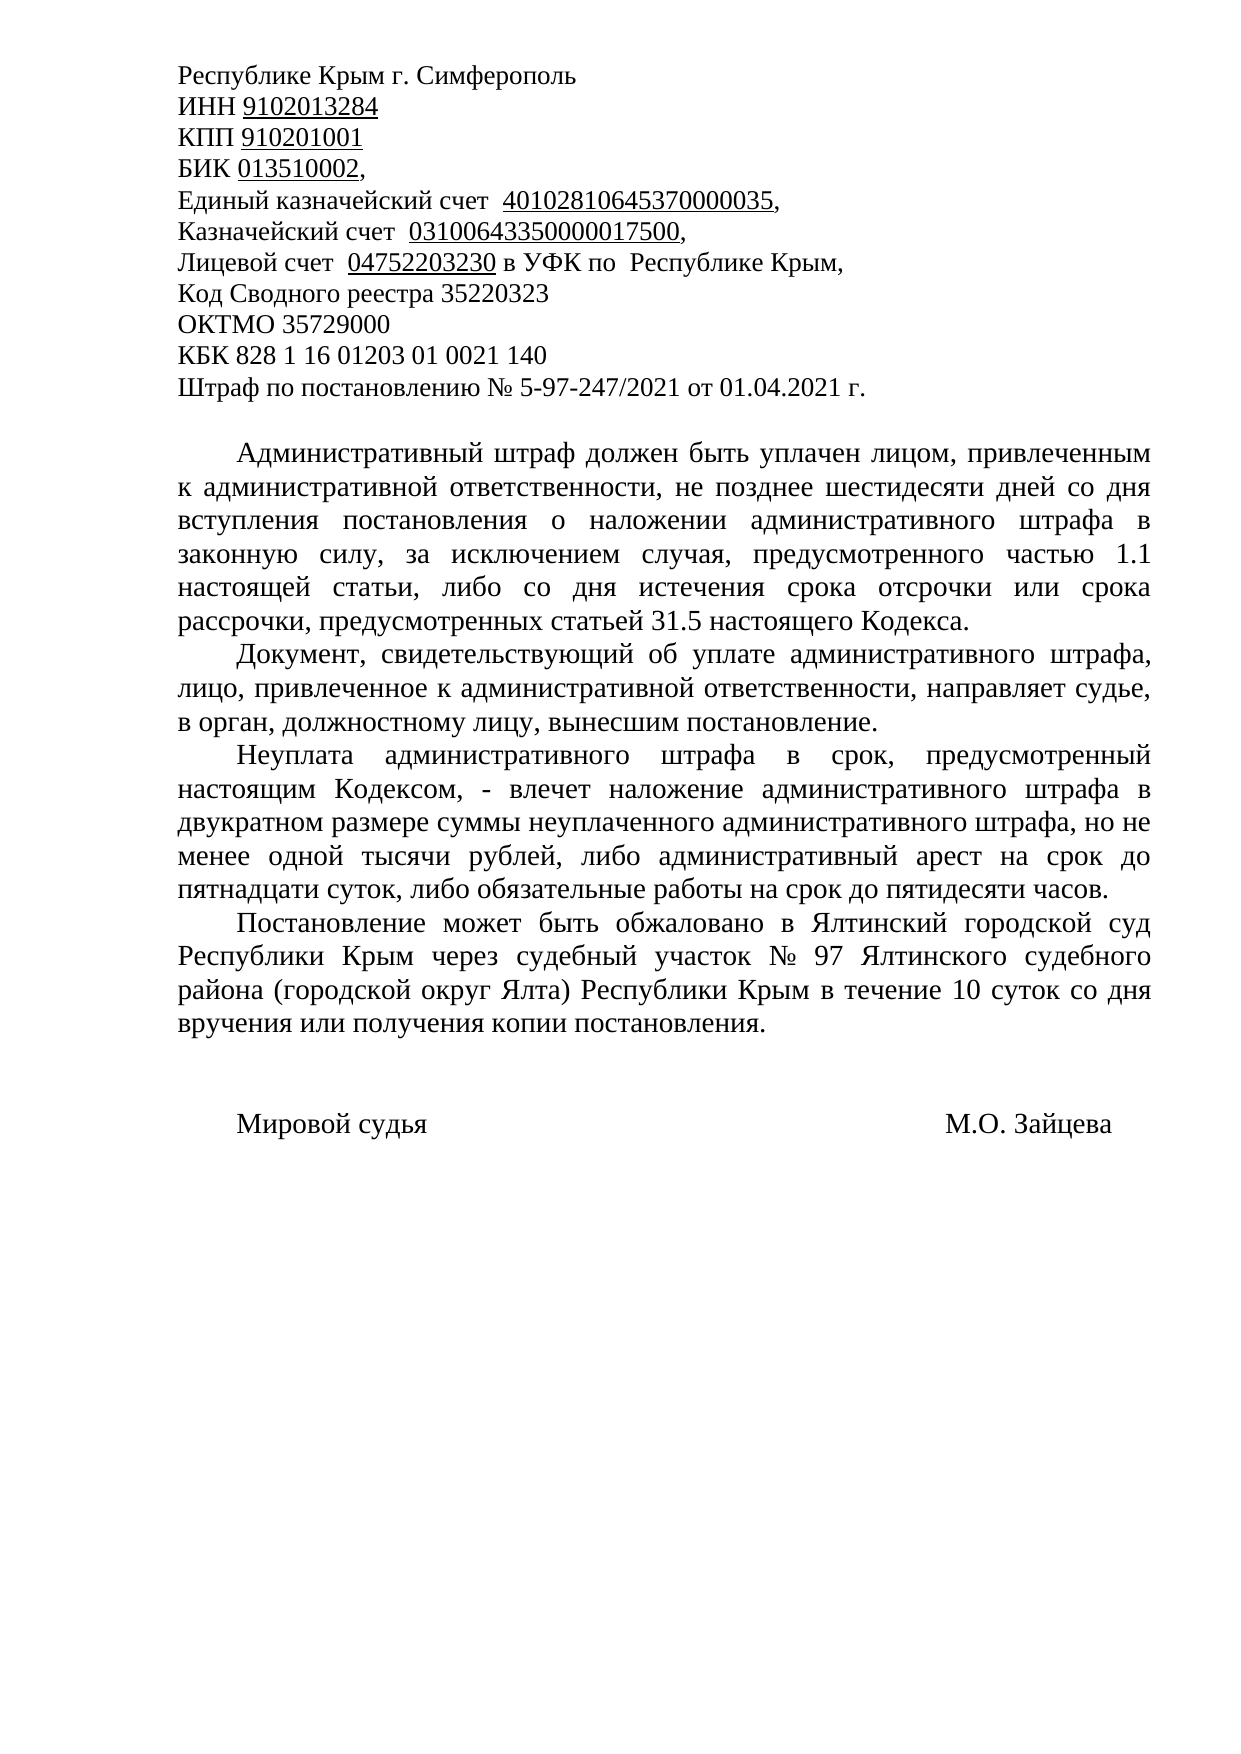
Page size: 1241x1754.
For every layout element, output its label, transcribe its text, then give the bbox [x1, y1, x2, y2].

text Штраф по постановлению № 5-97-247/2021 от 01.04.2021 г. [177, 371, 1152, 402]
text Неуплата административного штрафа в срок, предусмотренный настоящим Кодексом, - влечет наложение административного штрафа в двукратном размере суммы неуплаченного административного штрафа, но не менее одной тысячи рублей, либо административный арест на срок до пятнадцати суток, либо обязательные работы на срок до пятидесяти часов. [177, 737, 1152, 905]
text ИНН 9102013284 [177, 90, 1152, 121]
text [177, 59, 1152, 90]
text КПП 910201001 [177, 121, 1152, 153]
text Постановление может быть обжаловано в Ялтинский городской суд Республики Крым через судебный участок № 97 Ялтинского судебного района (городской округ Ялта) Республики Крым в течение 10 суток со дня вручения или получения копии постановления. [177, 905, 1152, 1039]
text КБК 828 1 16 01203 01 0021 140 [177, 339, 1152, 371]
text Документ, свидетельствующий об уплате административного штрафа, лицо, привлеченное к административной ответственности, направляет судье, в орган, должностному лицу, вынесшим постановление. [177, 637, 1152, 737]
text Мировой судья М.О. Зайцева [177, 1106, 1152, 1140]
text Код Сводного реестра 35220323 [177, 277, 1152, 308]
text Лицевой счет 04752203230 в УФК по Республике Крым, [177, 246, 1152, 277]
text Административный штраф должен быть уплачен лицом, привлеченным к административной ответственности, не позднее шестидесяти дней со дня вступления постановления о наложении административного штрафа в законную силу, за исключением случая, предусмотренного частью 1.1 настоящей статьи, либо со дня истечения срока отсрочки или срока рассрочки, предусмотренных статьей 31.5 настоящего Кодекса. [177, 435, 1152, 637]
text Единый казначейский счет 40102810645370000035, [177, 184, 1152, 215]
text ОКТМО 35729000 [177, 308, 1152, 339]
text Казначейский счет 03100643350000017500, [177, 215, 1163, 246]
text БИК 013510002, [177, 153, 1163, 184]
